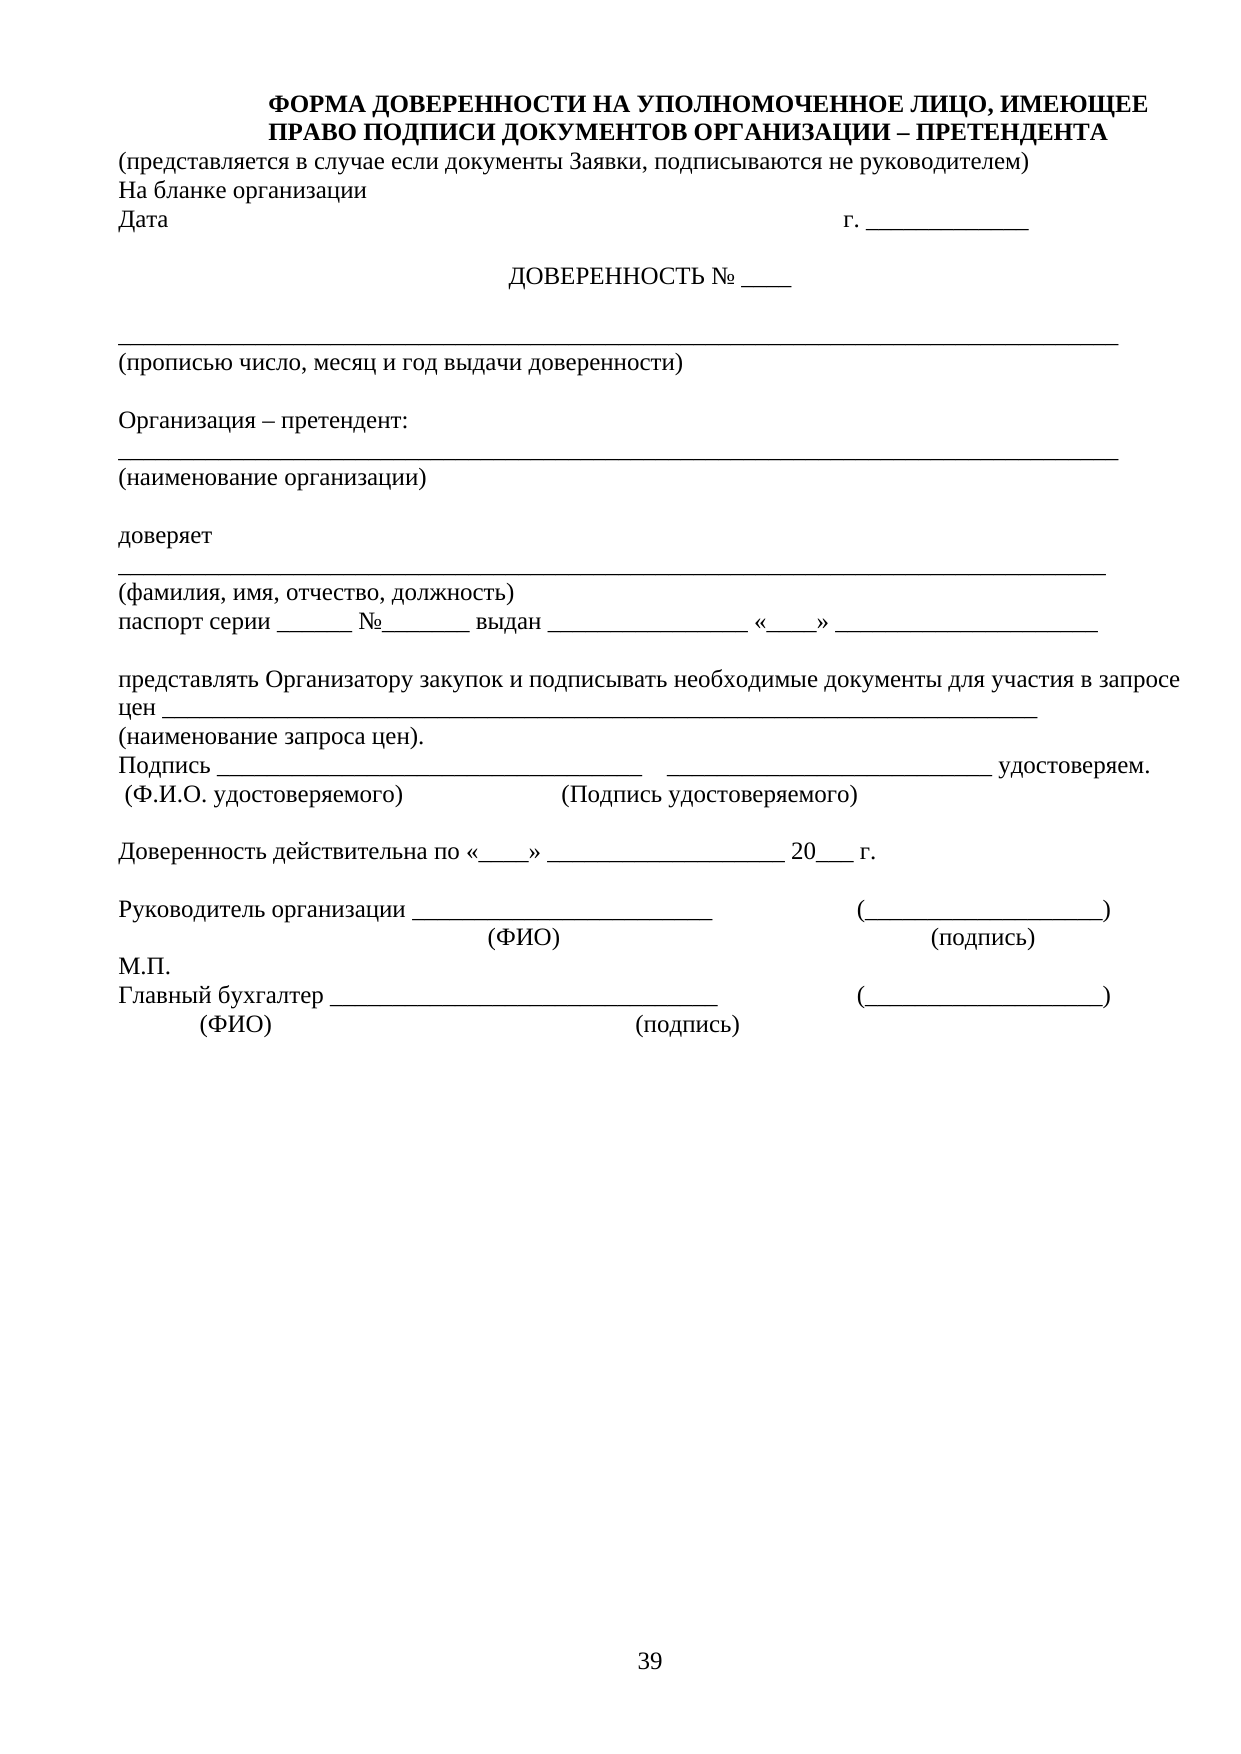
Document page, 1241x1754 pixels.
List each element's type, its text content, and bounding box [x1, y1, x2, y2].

text (прописью число, месяц и год выдачи доверенности) [118, 347, 1181, 376]
text ДОВЕРЕННОСТЬ № ____ [118, 261, 1181, 290]
text (ФИО) (подпись) [118, 1009, 1181, 1037]
text (фамилия, имя, отчество, должность) [118, 577, 1181, 606]
text Подпись __________________________________ __________________________ удостоверяем. [118, 750, 1181, 779]
text М.П. [118, 951, 1181, 980]
text (наименование организации) [118, 462, 1181, 491]
text (ФИО) (подпись) [118, 922, 1181, 951]
text доверяет _______________________________________________________________________________ [118, 520, 1181, 577]
text Главный бухгалтер _______________________________ (___________________) [118, 980, 1181, 1009]
text На бланке организации [118, 175, 1181, 204]
text Организация – претендент: [118, 405, 1181, 434]
text (наименование запроса цен). [118, 721, 1181, 750]
text ________________________________________________________________________________ [118, 319, 1181, 347]
text представлять Организатору закупок и подписывать необходимые документы для участия в запросе цен ______________________________________________________________________ [118, 664, 1181, 721]
text (представляется в случае если документы Заявки, подписываются не руководителем) [118, 146, 1181, 175]
text Дата г. _____________ [118, 204, 1181, 232]
text Доверенность действительна по «____» ___________________ 20___ г. [118, 836, 1181, 865]
text Руководитель организации ________________________ (___________________) [118, 894, 1181, 922]
text ________________________________________________________________________________ [118, 434, 1181, 462]
text (Ф.И.О. удостоверяемого) (Подпись удостоверяемого) [118, 779, 1181, 807]
subtitle ФОРМА ДОВЕРЕННОСТИ НА УПОЛНОМОЧЕННОЕ ЛИЦО, ИМЕЮЩЕЕ ПРАВО ПОДПИСИ ДОКУМЕНТОВ ОРГАНИЗАЦИИ – ПРЕТЕНДЕНТА [268, 89, 1181, 146]
text паспорт серии ______ №_______ выдан ________________ «____» _____________________ [118, 606, 1181, 635]
